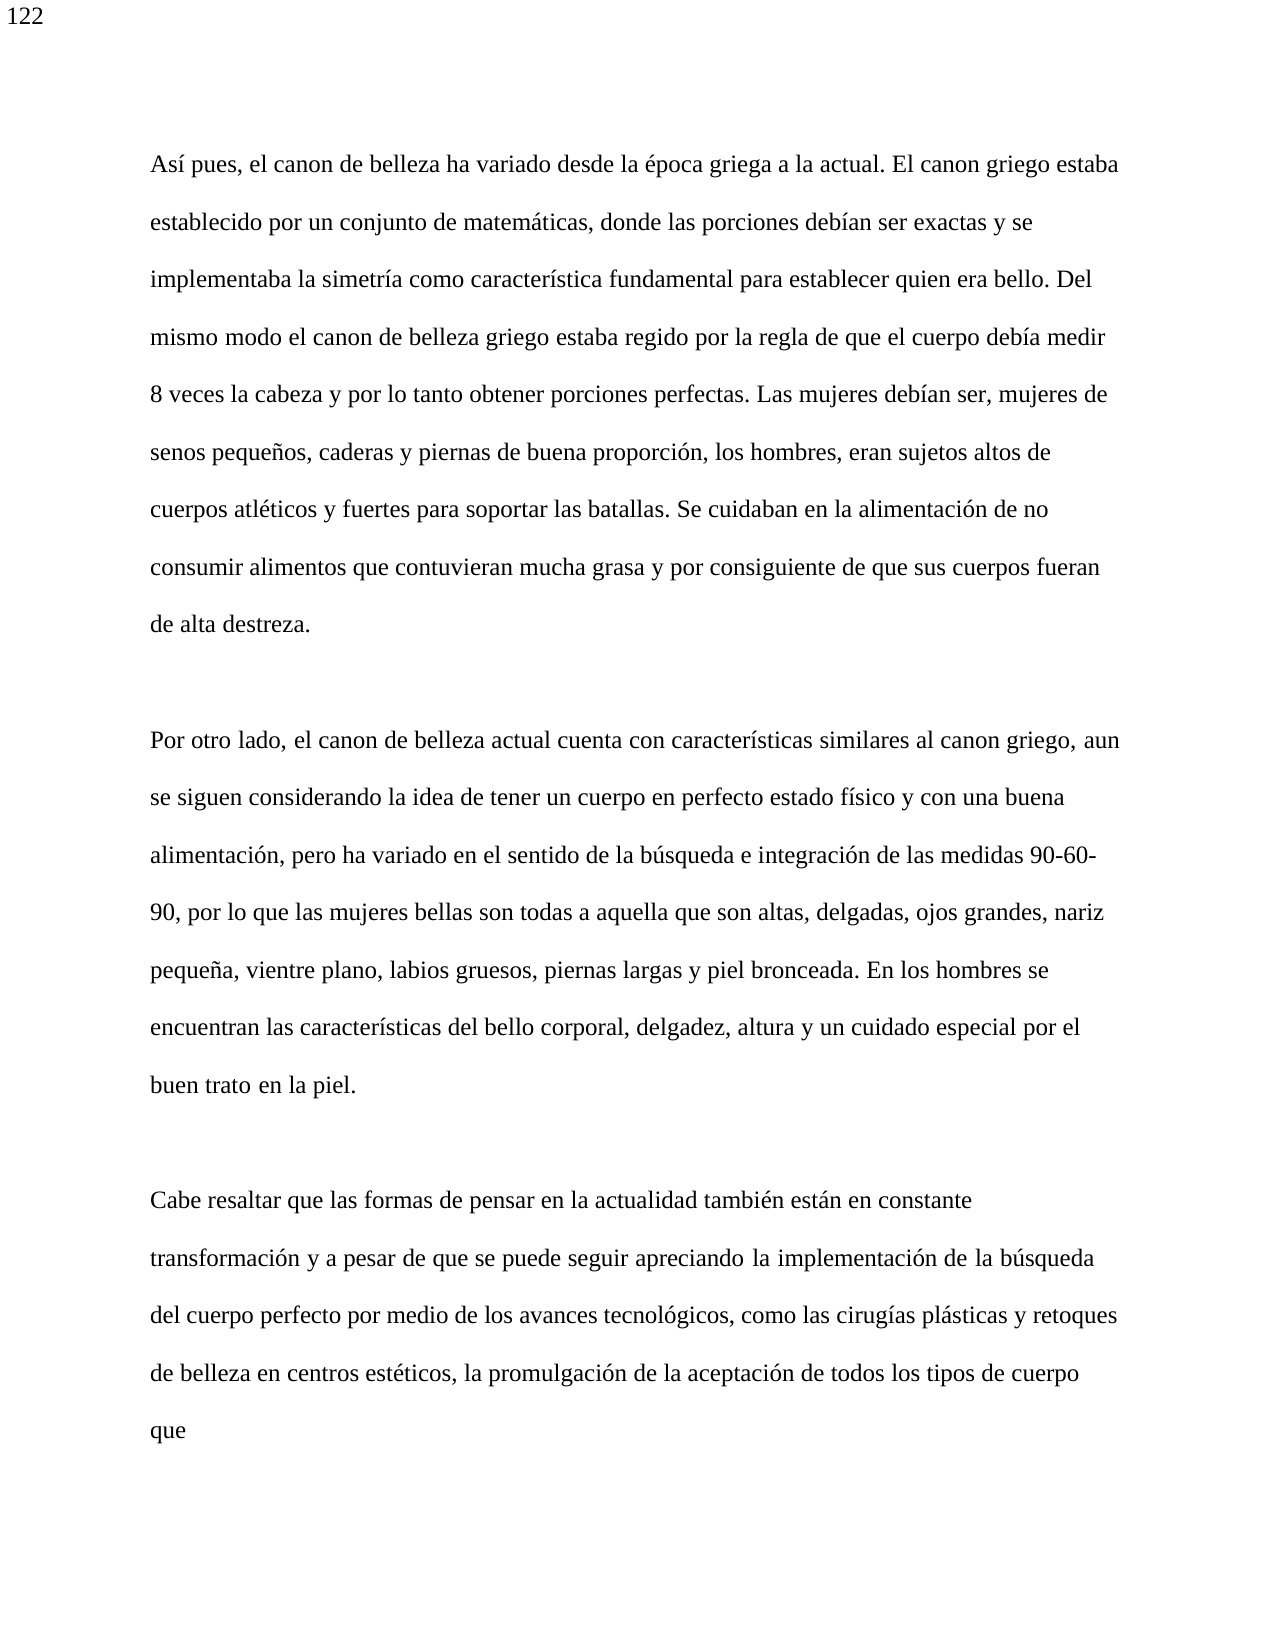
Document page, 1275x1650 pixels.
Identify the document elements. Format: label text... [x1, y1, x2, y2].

text Cabe resaltar que las formas de pensar en la actualidad también están en constante transformación y a pesar de que se puede seguir apreciando la implementación de la búsqueda del cuerpo perfecto por medio de los avances tecnológicos, como las cirugías plásticas y retoques de belleza en centros estéticos, la promulgación de la aceptación de todos los tipos de cuerpo que [150, 1185, 1121, 1444]
text Por otro lado, el canon de belleza actual cuenta con características similares al canon griego, aun se siguen considerando la idea de tener un cuerpo en perfecto estado físico y con una buena alimentación, pero ha variado en el sentido de la búsqueda e integración de las medidas 90-60- 90, por lo que las mujeres bellas son todas a aquella que son altas, delgadas, ojos grandes, nariz pequeña, vientre plano, labios gruesos, piernas largas y piel bronceada. En los hombres se encuentran las características del bello corporal, delgadez, altura y un cuidado especial por el buen trato en la piel. [150, 725, 1125, 1099]
text Así pues, el canon de belleza ha variado desde la época griega a la actual. El canon griego estaba establecido por un conjunto de matemáticas, donde las porciones debían ser exactas y se implementaba la simetría como característica fundamental para establecer quien era bello. Del mismo modo el canon de belleza griego estaba regido por la regla de que el cuerpo debía medir 8 veces la cabeza y por lo tanto obtener porciones perfectas. Las mujeres debían ser, mujeres de senos pequeños, caderas y piernas de buena proporción, los hombres, eran sujetos altos de cuerpos atléticos y fuertes para soportar las batallas. Se cuidaban en la alimentación de no consumir alimentos que contuvieran mucha grasa y por consiguiente de que sus cuerpos fueran de alta destreza. [150, 149, 1122, 638]
